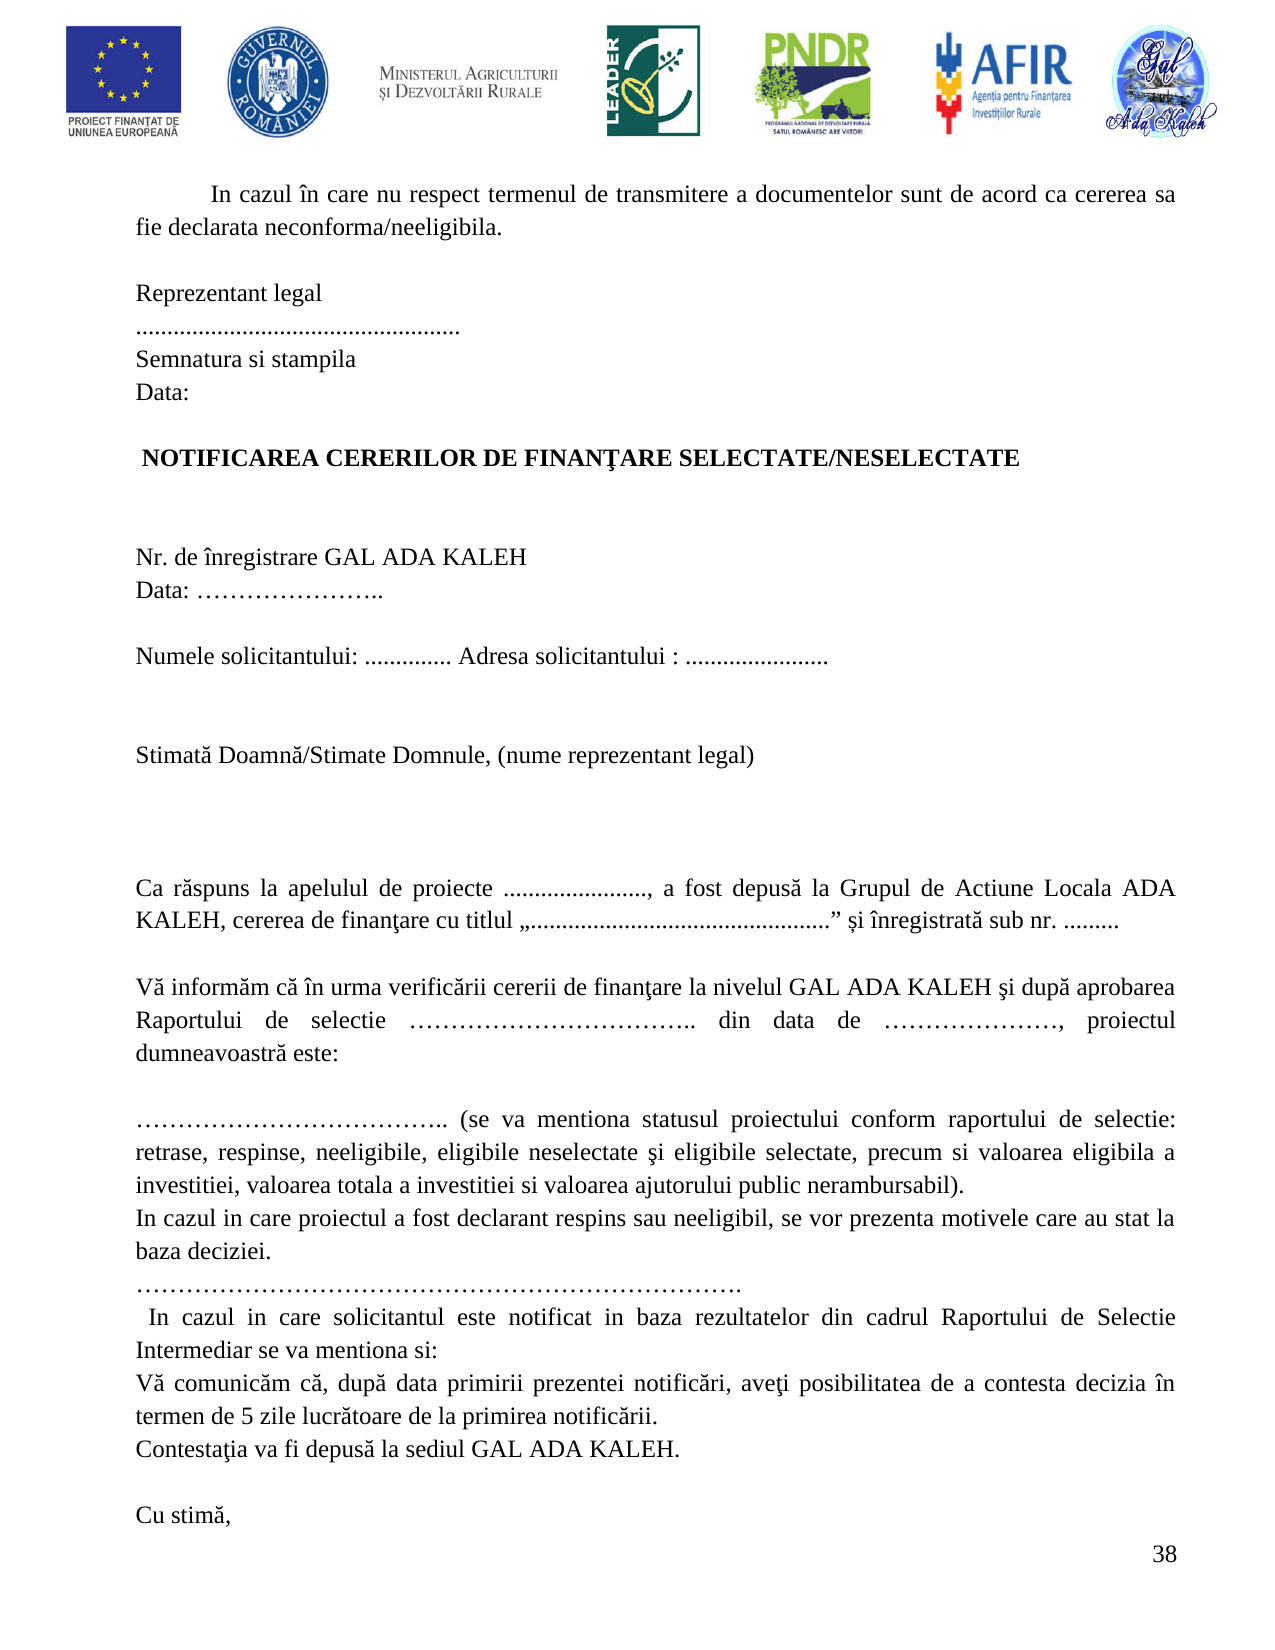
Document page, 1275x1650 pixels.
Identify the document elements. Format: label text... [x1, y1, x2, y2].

text Nr. de înregistrare GAL ADA KALEH [135, 542, 1177, 571]
text In cazul în care nu respect termenul de transmitere a documentelor sunt de acord ca cererea sa fie declarata neconforma/neeligibila. [135, 179, 1177, 241]
text ………………………………………………………………. [135, 1269, 1177, 1298]
text .................................................... [135, 311, 1177, 340]
text Vă comunicăm că, după data primirii prezentei notificări, aveţi posibilitatea de a contesta decizia în termen de 5 zile lucrătoare de la primirea notificării. [135, 1368, 1177, 1430]
text Stimată Doamnă/Stimate Domnule, (nume reprezentant legal) [135, 741, 1177, 769]
text Semnatura si stampila [135, 344, 1177, 373]
text Contestaţia va fi depusă la sediul GAL ADA KALEH. [135, 1434, 1177, 1463]
text Data: [135, 377, 1177, 406]
text Ca răspuns la apelulul de proiecte ......................., a fost depusă la Grupul de Actiune Locala ADA KALEH, cererea de finanţare cu titlul „................................................” și înregistrată sub nr. ......... [135, 873, 1177, 934]
text Reprezentant legal [135, 278, 1177, 307]
text Data: ………………….. [135, 575, 1177, 604]
text Numele solicitantului: .............. Adresa solicitantului : ....................... [135, 641, 1177, 670]
text In cazul in care proiectul a fost declarant respins sau neeligibil, se vor prezenta motivele care au stat la baza deciziei. [135, 1203, 1177, 1264]
text Vă informăm că în urma verificării cererii de finanţare la nivelul GAL ADA KALEH şi după aprobarea Raportului de selectie …………………………….. din data de …………………, proiectul dumneavoastră este: [135, 972, 1177, 1066]
text In cazul in care solicitantul este notificat in baza rezultatelor din cadrul Raportului de Selectie Intermediar se va mentiona si: [135, 1302, 1177, 1364]
text ……………………………….. (se va mentiona statusul proiectului conform raportului de selectie: retrase, respinse, neeligibile, eligibile neselectate şi eligibile selectate, precum si valoarea eligibila a investitiei, valoarea totala a investitiei si valoarea ajutorului public nerambursabil). [135, 1104, 1177, 1198]
text NOTIFICAREA CERERILOR DE FINANŢARE SELECTATE/NESELECTATE [135, 443, 1177, 472]
text Cu stimă, [135, 1500, 1177, 1529]
picture [30, 0, 1218, 138]
